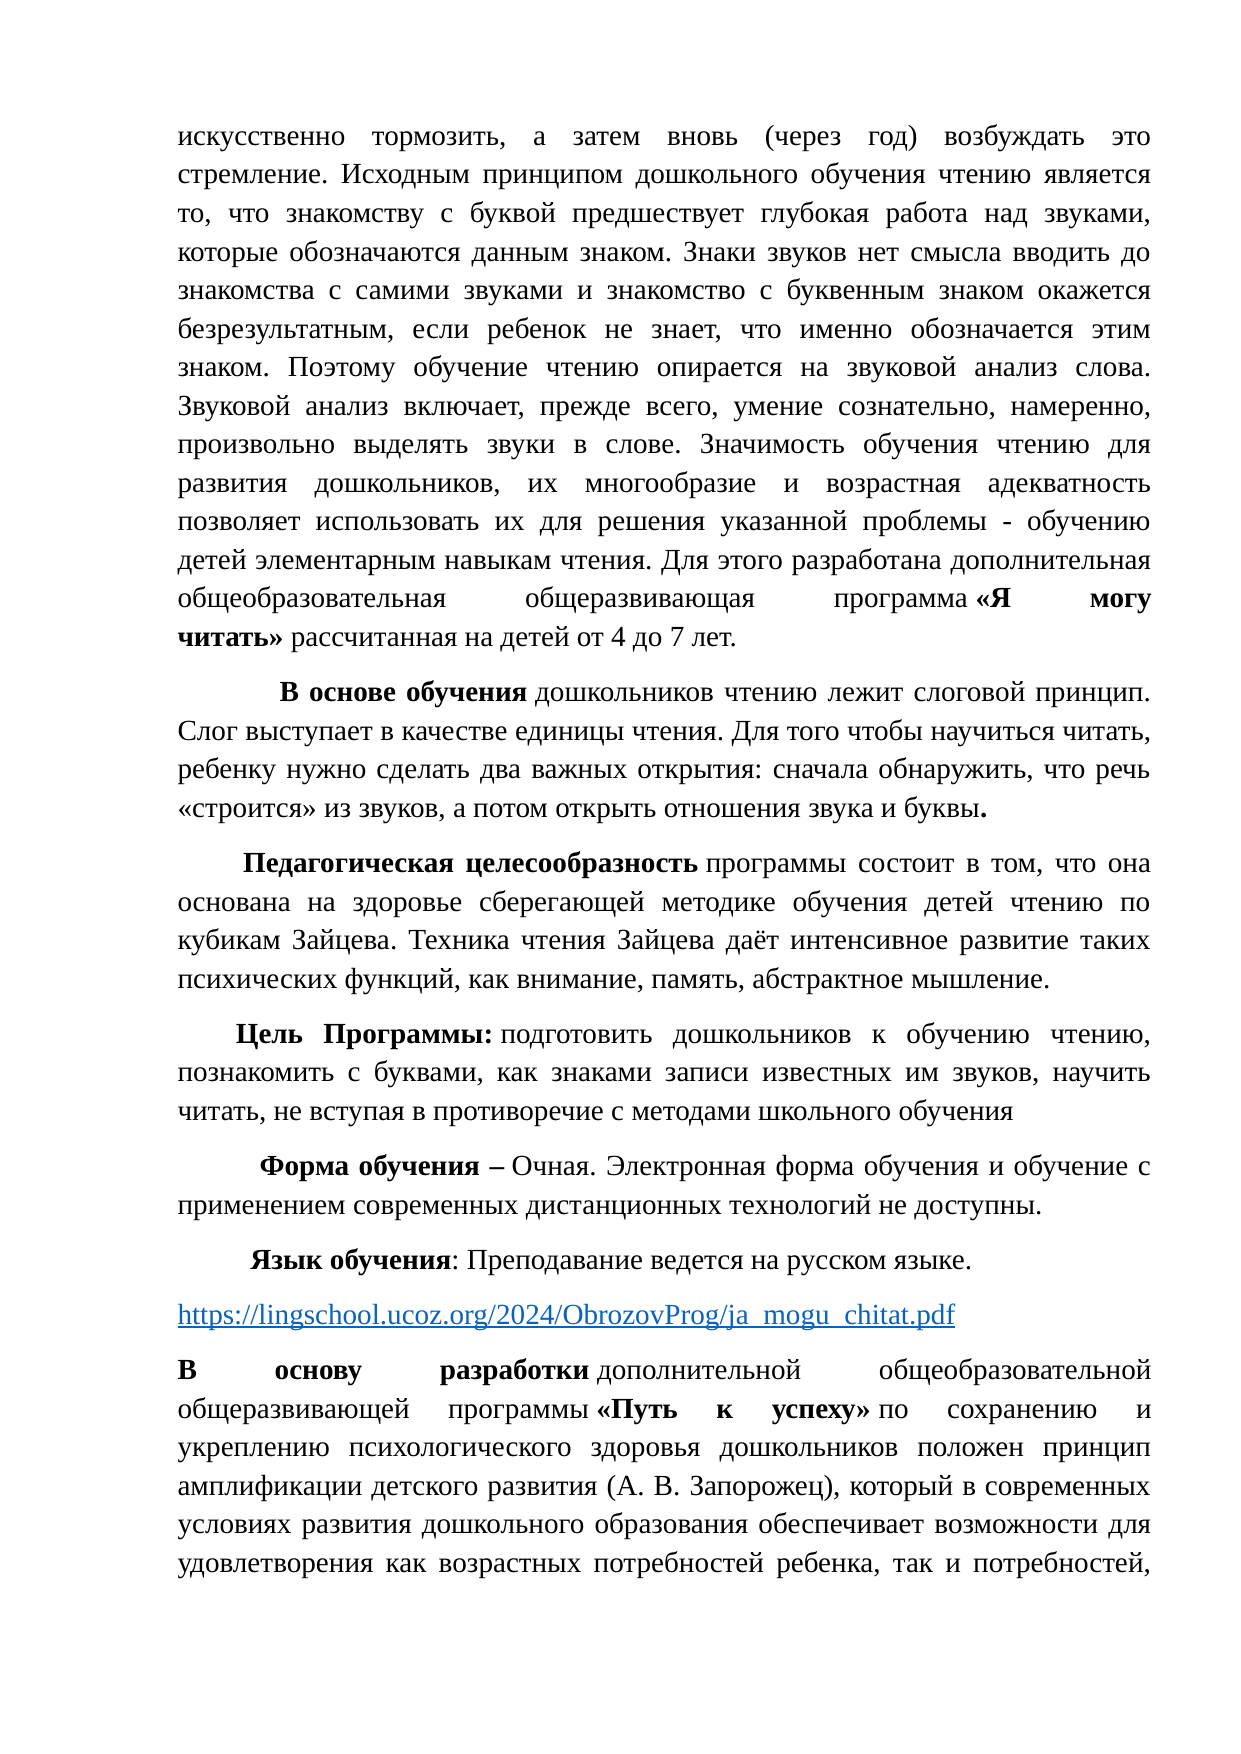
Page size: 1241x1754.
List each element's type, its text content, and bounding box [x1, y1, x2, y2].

text Педагогическая целесообразность программы состоит в том, что она основана на здоровье сберегающей методике обучения детей чтению по кубикам Зайцева. Техника чтения Зайцева даёт интенсивное развитие таких психических функций, как внимание, память, абстрактное мышление. [177, 845, 1152, 994]
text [177, 118, 1152, 653]
text https://lingschool.ucoz.org/2024/ObrozovProg/ja_mogu_chitat.pdf [177, 1297, 1152, 1331]
text Язык обучения: Преподавание ведется на русском языке. [177, 1242, 1152, 1276]
text В основе обучения дошкольников чтению лежит слоговой принцип. Слог выступает в качестве единицы чтения. Для того чтобы научиться читать, ребенку нужно сделать два важных открытия: сначала обнаружить, что речь «строится» из звуков, а потом открыть отношения звука и буквы. [177, 674, 1152, 823]
text Форма обучения – Очная. Электронная форма обучения и обучение с применением современных дистанционных технологий не доступны. [177, 1148, 1152, 1220]
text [177, 1352, 1152, 1579]
text Цель Программы: подготовить дошкольников к обучению чтению, познакомить с буквами, как знаками записи известных им звуков, научить читать, не вступая в противоречие с методами школьного обучения [177, 1016, 1152, 1127]
